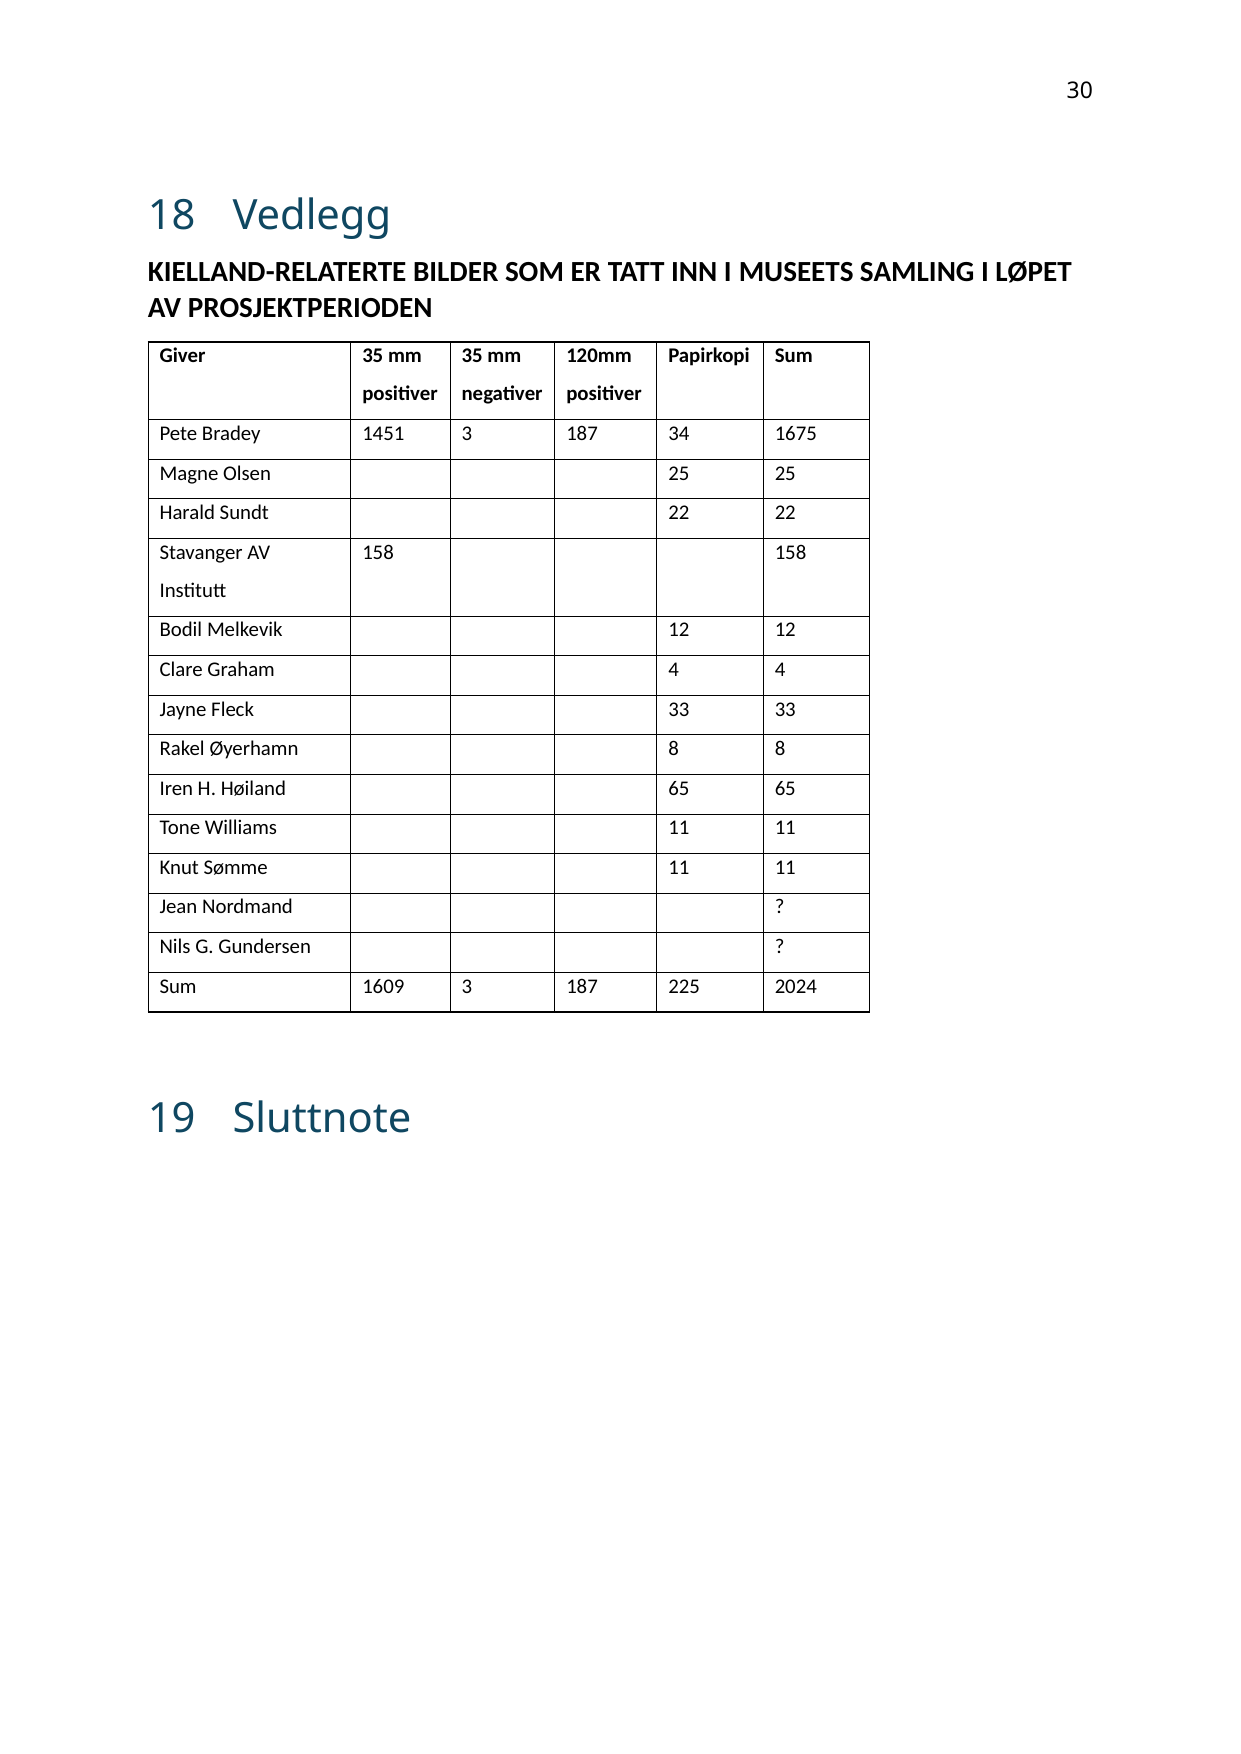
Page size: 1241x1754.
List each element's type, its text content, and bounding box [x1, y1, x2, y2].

table_cell [555, 894, 656, 932]
table_header 35 mm positiver [351, 343, 450, 419]
table_cell Clare Graham [149, 656, 350, 695]
table_cell [451, 894, 554, 932]
table_cell 1675 [764, 420, 869, 459]
table_cell [351, 815, 450, 853]
table_cell 187 [555, 973, 656, 1011]
table_cell 158 [351, 539, 450, 616]
table_cell 25 [764, 460, 869, 498]
table_cell 33 [657, 696, 763, 734]
table_cell 22 [764, 499, 869, 538]
table_cell [451, 775, 554, 813]
table_cell Iren H. Høiland [149, 775, 350, 813]
table_cell 8 [657, 735, 763, 774]
table_cell 65 [764, 775, 869, 813]
table_cell [657, 539, 763, 616]
table_cell Jayne Fleck [149, 696, 350, 734]
table_cell [351, 696, 450, 734]
table_cell [351, 617, 450, 655]
table_cell 158 [764, 539, 869, 616]
table_cell [451, 460, 554, 498]
table_cell [555, 735, 656, 774]
table_cell 12 [764, 617, 869, 655]
table_cell 22 [657, 499, 763, 538]
table_header Sum [764, 343, 869, 419]
table_cell 3 [451, 420, 554, 459]
table_cell [351, 894, 450, 932]
table_cell [351, 656, 450, 695]
table_cell [351, 499, 450, 538]
table_cell 12 [657, 617, 763, 655]
table_header Papirkopi [657, 343, 763, 419]
table_cell Pete Bradey [149, 420, 350, 459]
table_cell Harald Sundt [149, 499, 350, 538]
table_cell 11 [657, 854, 763, 893]
table_cell [451, 696, 554, 734]
table_cell 3 [451, 973, 554, 1011]
table_cell 4 [657, 656, 763, 695]
table_cell Sum [149, 973, 350, 1011]
table_cell 187 [555, 420, 656, 459]
table_cell 4 [764, 656, 869, 695]
table_cell 65 [657, 775, 763, 813]
table_cell [351, 933, 450, 972]
table_header 35 mm negativer [451, 343, 554, 419]
table_cell 25 [657, 460, 763, 498]
table_cell Stavanger AV Institutt [149, 539, 350, 616]
text KIELLAND-RELATERTE BILDER SOM ER TATT INN I MUSEETS SAMLING I LØPET AV PROSJEKTPERIODEN [148, 253, 1093, 325]
table_cell [451, 933, 554, 972]
table_cell 2024 [764, 973, 869, 1011]
table_cell [555, 854, 656, 893]
table_cell [451, 617, 554, 655]
subtitle Sluttnote [148, 1088, 1093, 1145]
table_cell Knut Sømme [149, 854, 350, 893]
table_cell [351, 775, 450, 813]
table_cell [555, 815, 656, 853]
table_cell Magne Olsen [149, 460, 350, 498]
table_cell 225 [657, 973, 763, 1011]
table_cell 34 [657, 420, 763, 459]
table_header 120mm positiver [555, 343, 656, 419]
table_cell [555, 696, 656, 734]
table_cell [657, 894, 763, 932]
table_cell 1609 [351, 973, 450, 1011]
table_cell 33 [764, 696, 869, 734]
table_cell [657, 933, 763, 972]
table_cell [451, 539, 554, 616]
table_cell 11 [657, 815, 763, 853]
table_cell 11 [764, 854, 869, 893]
table_cell [451, 656, 554, 695]
table_cell [351, 460, 450, 498]
table_header Giver [149, 343, 350, 419]
table_cell [555, 499, 656, 538]
table_cell [555, 933, 656, 972]
table_cell Rakel Øyerhamn [149, 735, 350, 774]
table_cell [451, 815, 554, 853]
table_cell ? [764, 933, 869, 972]
subtitle Vedlegg [148, 185, 1093, 242]
table_cell 8 [764, 735, 869, 774]
table_cell 11 [764, 815, 869, 853]
table_cell [555, 656, 656, 695]
table_cell [451, 735, 554, 774]
table_cell [555, 775, 656, 813]
table_cell Tone Williams [149, 815, 350, 853]
table_cell [555, 617, 656, 655]
table_cell [555, 460, 656, 498]
table_cell [351, 854, 450, 893]
table_cell Bodil Melkevik [149, 617, 350, 655]
table_cell Nils G. Gundersen [149, 933, 350, 972]
table_cell ? [764, 894, 869, 932]
table_cell Jean Nordmand [149, 894, 350, 932]
table_cell [451, 854, 554, 893]
table_cell [351, 735, 450, 774]
table_cell [451, 499, 554, 538]
table_cell [555, 539, 656, 616]
table_cell 1451 [351, 420, 450, 459]
